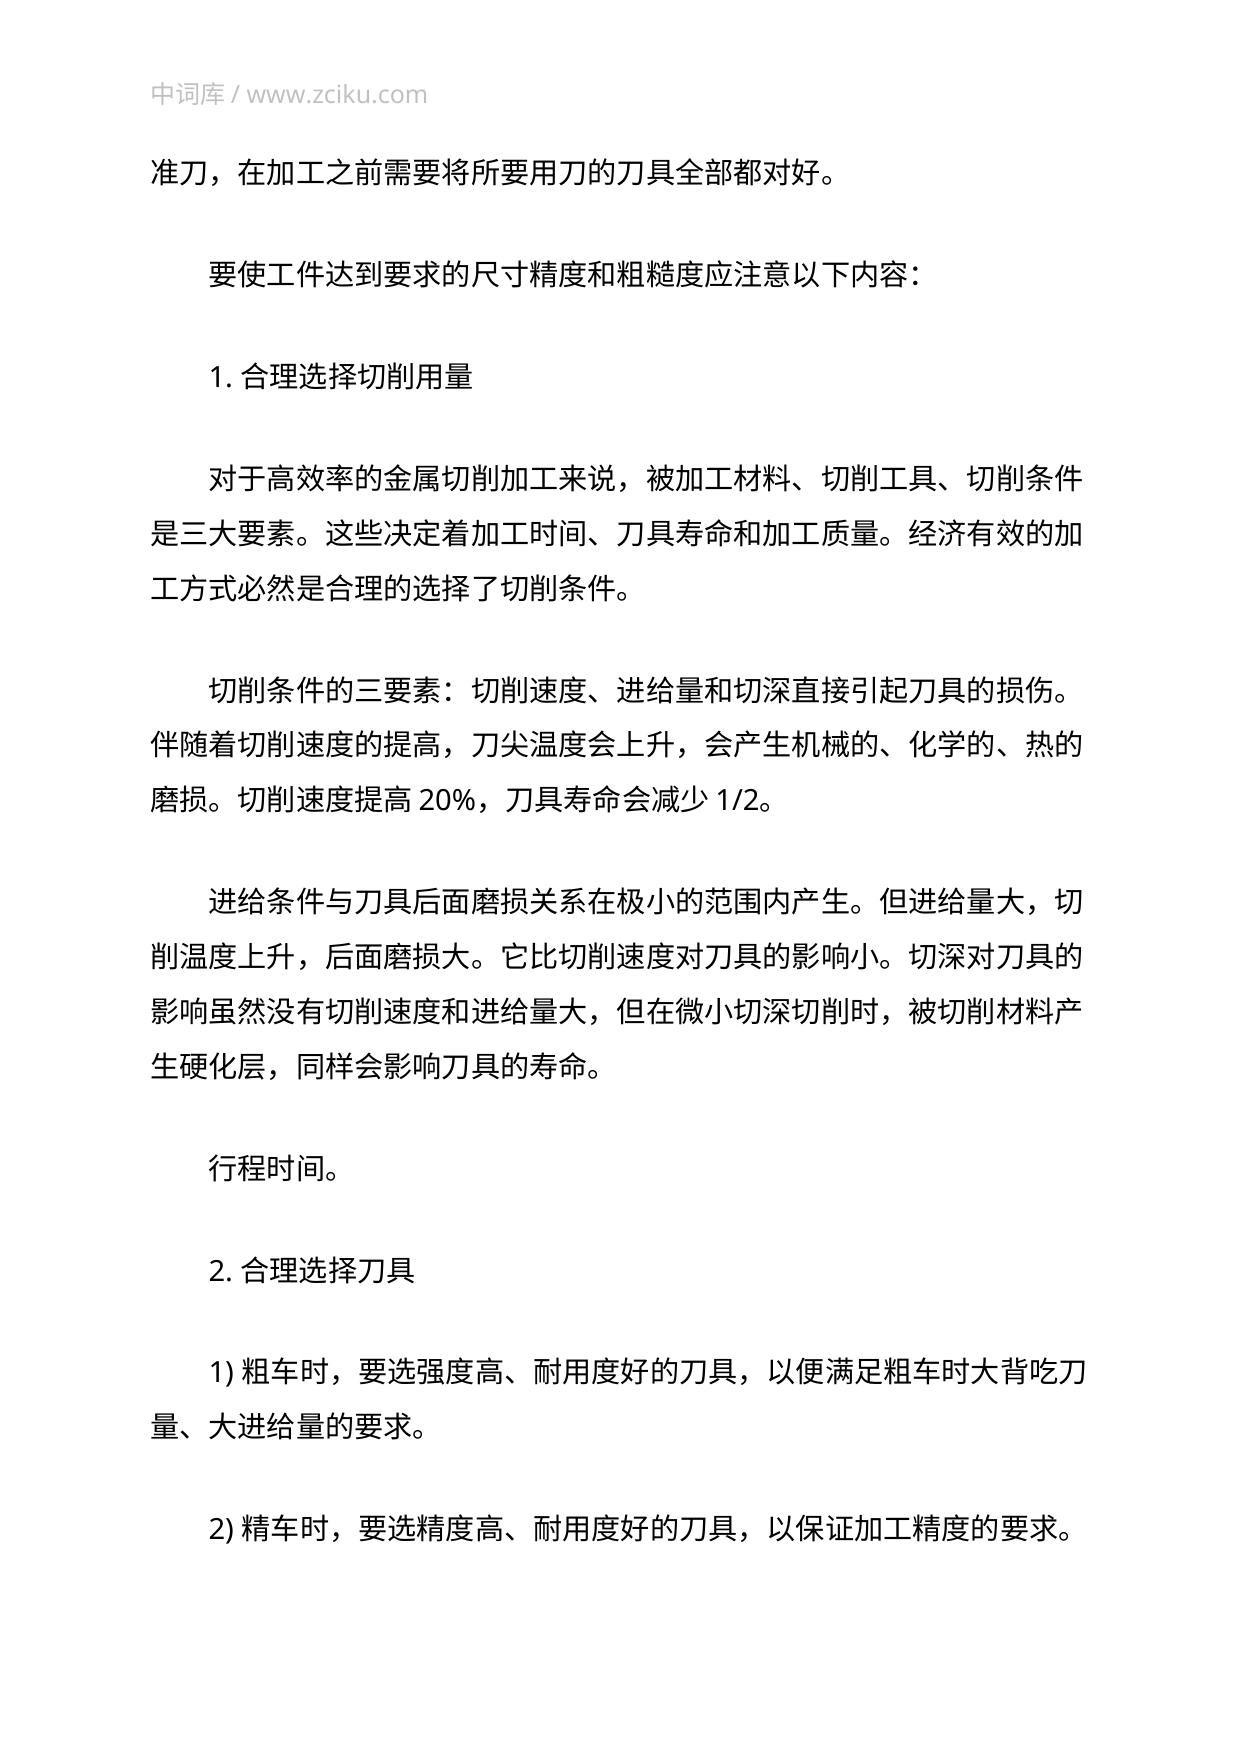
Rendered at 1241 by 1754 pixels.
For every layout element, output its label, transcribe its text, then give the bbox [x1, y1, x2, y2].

text 1. 合理选择切削用量 [150, 353, 1090, 396]
text 2. 合理选择刀具 [150, 1247, 1090, 1289]
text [150, 150, 1090, 192]
text 对于高效率的金属切削加工来说，被加工材料、切削工具、切削条件是三大要素。这些决定着加工时间、刀具寿命和加工质量。经济有效的加工方式必然是合理的选择了切削条件。 [150, 456, 1090, 608]
text 2) 精车时，要选精度高、耐用度好的刀具，以保证加工精度的要求。 [150, 1506, 1090, 1548]
text 进给条件与刀具后面磨损关系在极小的范围内产生。但进给量大，切削温度上升，后面磨损大。它比切削速度对刀具的影响小。切深对刀具的影响虽然没有切削速度和进给量大，但在微小切深切削时，被切削材料产生硬化层，同样会影响刀具的寿命。 [150, 879, 1090, 1086]
text 行程时间。 [150, 1145, 1090, 1188]
text 1) 粗车时，要选强度高、耐用度好的刀具，以便满足粗车时大背吃刀量、大进给量的要求。 [150, 1349, 1090, 1446]
text 切削条件的三要素：切削速度、进给量和切深直接引起刀具的损伤。伴随着切削速度的提高，刀尖温度会上升，会产生机械的、化学的、热的磨损。切削速度提高20%，刀具寿命会减少1/2。 [150, 667, 1090, 819]
text 要使工件达到要求的尺寸精度和粗糙度应注意以下内容： [150, 252, 1090, 294]
